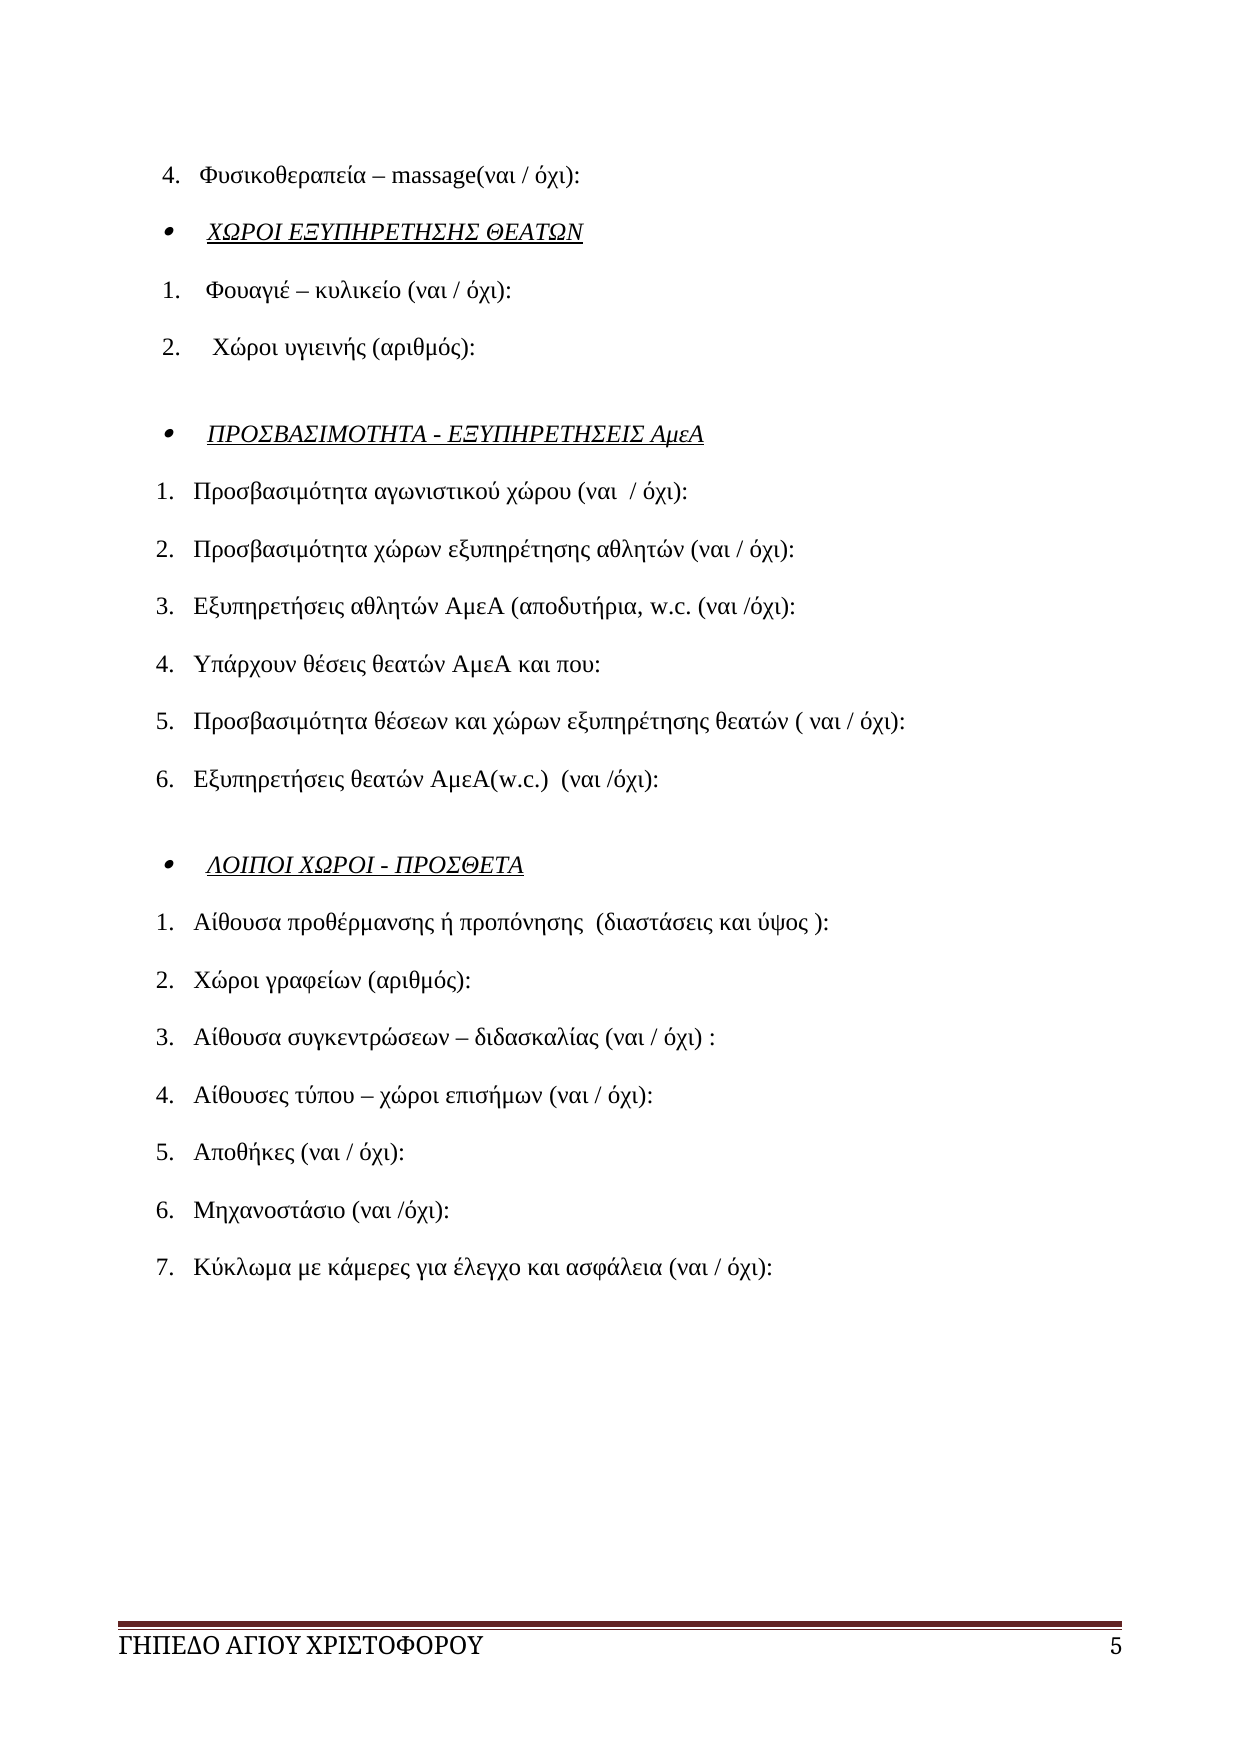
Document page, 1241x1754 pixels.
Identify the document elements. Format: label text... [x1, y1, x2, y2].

list Προσβασιμότητα θέσεων και χώρων εξυπηρέτησης θεατών ( ναι / όχι): [156, 706, 1122, 735]
list Υπάρχουν θέσεις θεατών ΑμεΑ και που: [156, 649, 1122, 677]
list Φυσικοθεραπεία – massage(ναι / όχι): [162, 160, 1122, 189]
list Εξυπηρετήσεις θεατών ΑμεΑ(w.c.) (ναι /όχι): [156, 764, 1122, 792]
list Μηχανοστάσιο (ναι /όχι): [156, 1195, 1122, 1224]
list Κύκλωμα με κάμερες για έλεγχο και ασφάλεια (ναι / όχι): [156, 1252, 1122, 1281]
text 1. Φουαγιέ – κυλικείο (ναι / όχι): [156, 275, 1122, 304]
list Χώροι γραφείων (αριθμός): [156, 965, 1122, 994]
list Αίθουσες τύπου – χώροι επισήμων (ναι / όχι): [156, 1080, 1122, 1109]
list Αίθουσα συγκεντρώσεων – διδασκαλίας (ναι / όχι) : [156, 1022, 1122, 1051]
list Προσβασιμότητα χώρων εξυπηρέτησης αθλητών (ναι / όχι): [156, 534, 1122, 562]
list Προσβασιμότητα αγωνιστικού χώρου (ναι / όχι): [156, 476, 1122, 505]
list Αίθουσα προθέρμανσης ή προπόνησης (διαστάσεις και ύψος ): [156, 907, 1122, 936]
list Αποθήκες (ναι / όχι): [156, 1137, 1122, 1166]
list Εξυπηρετήσεις αθλητών ΑμεΑ (αποδυτήρια, w.c. (ναι /όχι): [156, 591, 1122, 620]
list ΛΟΙΠΟΙ ΧΩΡΟΙ - ΠΡΟΣΘΕΤΑ [162, 850, 1122, 879]
list ΧΩΡΟΙ ΕΞΥΠΗΡΕΤΗΣΗΣ ΘΕΑΤΩΝ [162, 217, 1122, 246]
text 2. Χώροι υγιεινής (αριθμός): [118, 332, 1122, 361]
list ΠΡΟΣΒΑΣΙΜΟΤΗΤΑ - ΕΞΥΠΗΡΕΤΗΣΕΙΣ ΑμεΑ [162, 419, 1122, 447]
